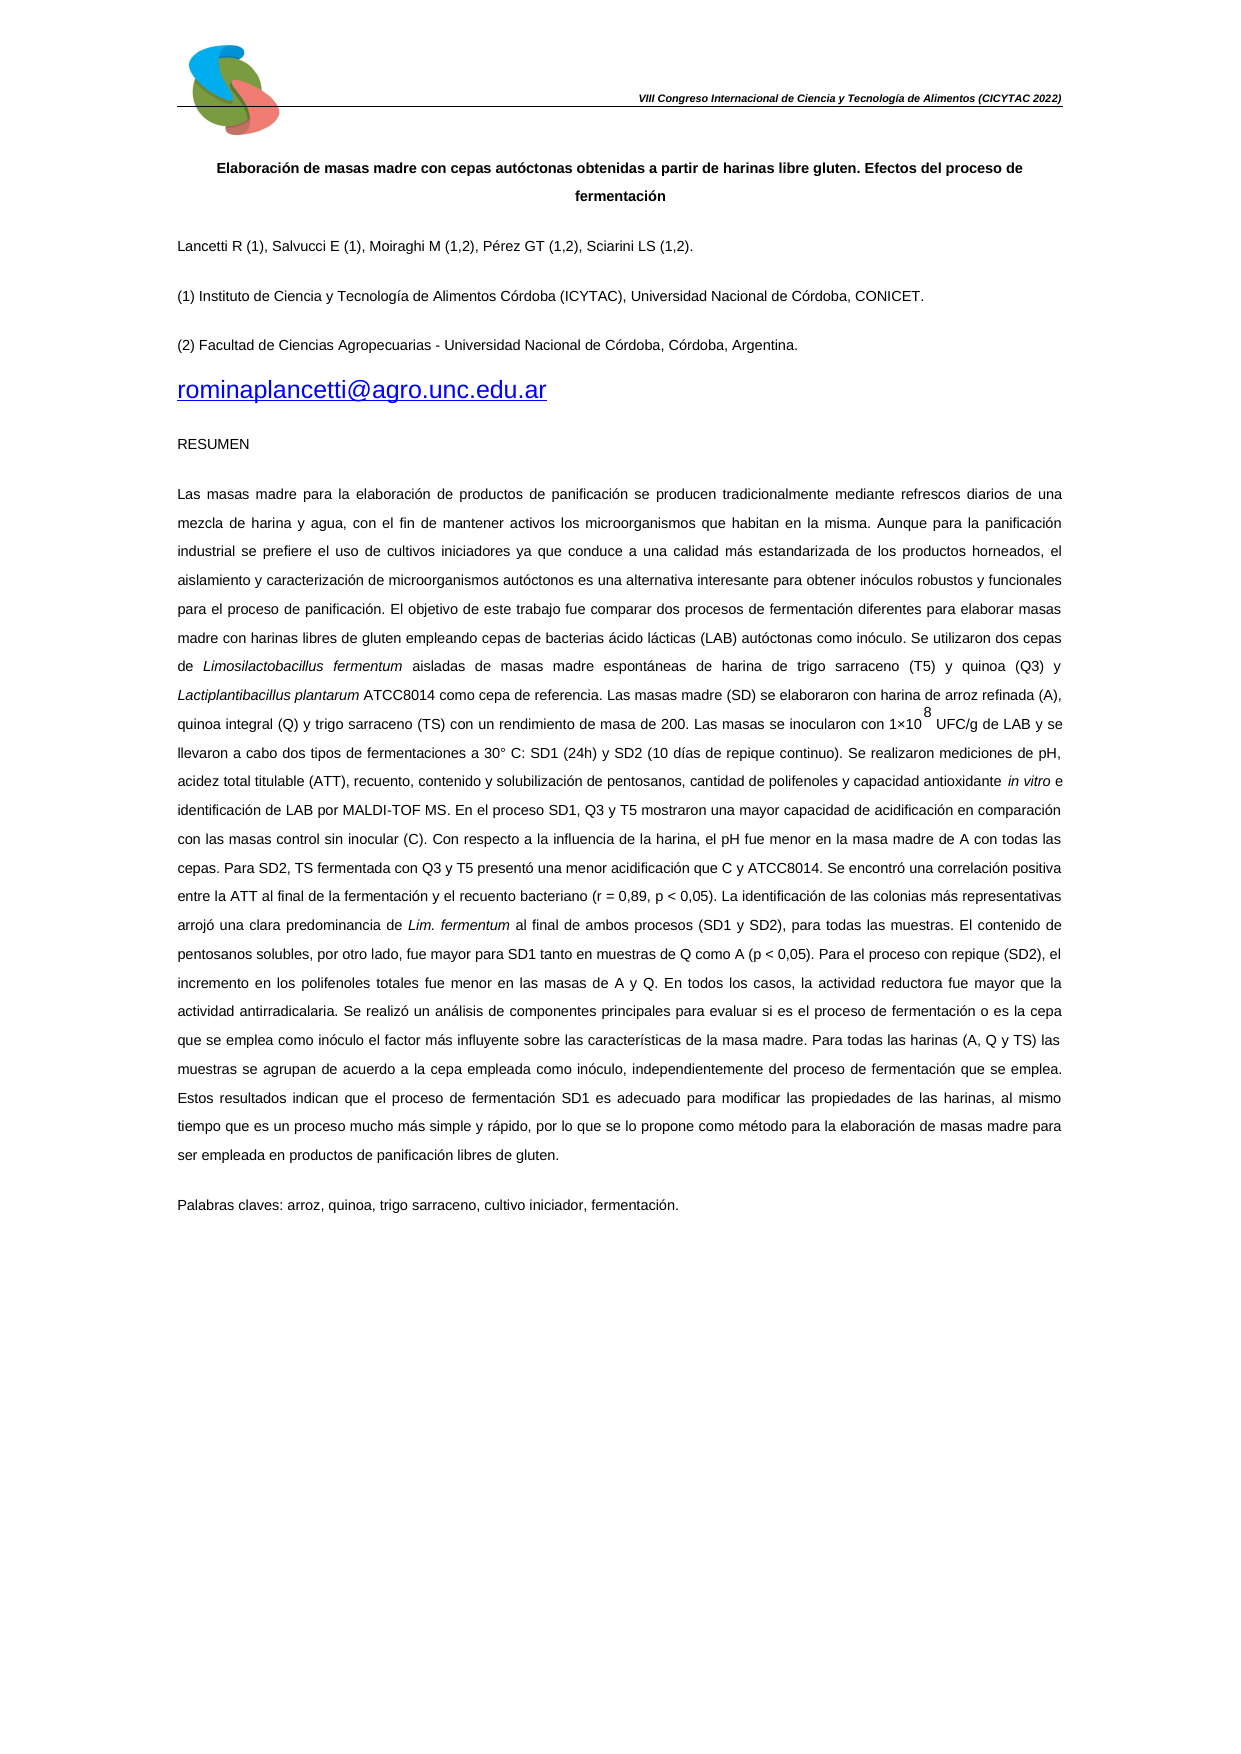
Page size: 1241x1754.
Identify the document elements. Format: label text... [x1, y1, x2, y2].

picture [178, 107, 289, 146]
text Palabras claves: arroz, quinoa, trigo sarraceno, cultivo iniciador, fermentación. [177, 1184, 1063, 1213]
text Lancetti R (1), Salvucci E (1), Moiraghi M (1,2), Pérez GT (1,2), Sciarini LS (1,2). [177, 226, 1063, 254]
text rominaplancetti@agro.unc.edu.ar [177, 374, 1063, 403]
text Elaboración de masas madre con cepas autóctonas obtenidas a partir de harinas libre gluten. Efectos del proceso de fermentación [177, 147, 1063, 205]
text RESUMEN [177, 424, 1063, 453]
text (1) Instituto de Ciencia y Tecnología de Alimentos Córdoba (ICYTAC), Universidad Nacional de Córdoba, CONICET. [177, 275, 1063, 304]
text (2) Facultad de Ciencias Agropecuarias - Universidad Nacional de Córdoba, Córdoba, Argentina. [177, 325, 1063, 354]
picture [178, 37, 289, 106]
text Las masas madre para la elaboración de productos de panificación se producen tradicionalmente mediante refrescos diarios de una mezcla de harina y agua, con el fin de mantener activos los microorganismos que habitan en la misma. Aunque para la panificación industrial se prefiere el uso de cultivos iniciadores ya que conduce a una calidad más estandarizada de los productos horneados, el aislamiento y caracterización de microorganismos autóctonos es una alternativa interesante para obtener inóculos robustos y funcionales para el proceso de panificación. El objetivo de este trabajo fue comparar dos procesos de fermentación diferentes para elaborar masas madre con harinas libres de gluten empleando cepas de bacterias ácido lácticas (LAB) autóctonas como inóculo. Se utilizaron dos cepas de Limosilactobacillus fermentum aisladas de masas madre espontáneas de harina de trigo sarraceno (T5) y quinoa (Q3) y Lactiplantibacillus plantarum ATCC8014 como cepa de referencia. Las masas madre (SD) se elaboraron con harina de arroz refinada (A), quinoa integral (Q) y trigo sarraceno (TS) con un rendimiento de masa de 200. Las masas se inocularon con 1×108 UFC/g de LAB y se llevaron a cabo dos tipos de fermentaciones a 30° C: SD1 (24h) y SD2 (10 días de repique continuo). Se realizaron mediciones de pH, acidez total titulable (ATT), recuento, contenido y solubilización de pentosanos, cantidad de polifenoles y capacidad antioxidante in vitro e identificación de LAB por MALDI-TOF MS. En el proceso SD1, Q3 y T5 mostraron una mayor capacidad de acidificación en comparación con las masas control sin inocular (C). Con respecto a la influencia de la harina, el pH fue menor en la masa madre de A con todas las cepas. Para SD2, TS fermentada con Q3 y T5 presentó una menor acidificación que C y ATCC8014. Se encontró una correlación positiva entre la ATT al final de la fermentación y el recuento bacteriano (r = 0,89, p < 0,05). La identificación de las colonias más representativas arrojó una clara predominancia de Lim. fermentum al final de ambos procesos (SD1 y SD2), para todas las muestras. El contenido de pentosanos solubles, por otro lado, fue mayor para SD1 tanto en muestras de Q como A (p < 0,05). Para el proceso con repique (SD2), el incremento en los polifenoles totales fue menor en las masas de A y Q. En todos los casos, la actividad reductora fue mayor que la actividad antirradicalaria. Se realizó un análisis de componentes principales para evaluar si es el proceso de fermentación o es la cepa que se emplea como inóculo el factor más influyente sobre las características de la masa madre. Para todas las harinas (A, Q y TS) las muestras se agrupan de acuerdo a la cepa empleada como inóculo, independientemente del proceso de fermentación que se emplea. Estos resultados indican que el proceso de fermentación SD1 es adecuado para modificar las propiedades de las harinas, al mismo tiempo que es un proceso mucho más simple y rápido, por lo que se lo propone como método para la elaboración de masas madre para ser empleada en productos de panificación libres de gluten. [177, 474, 1063, 1164]
